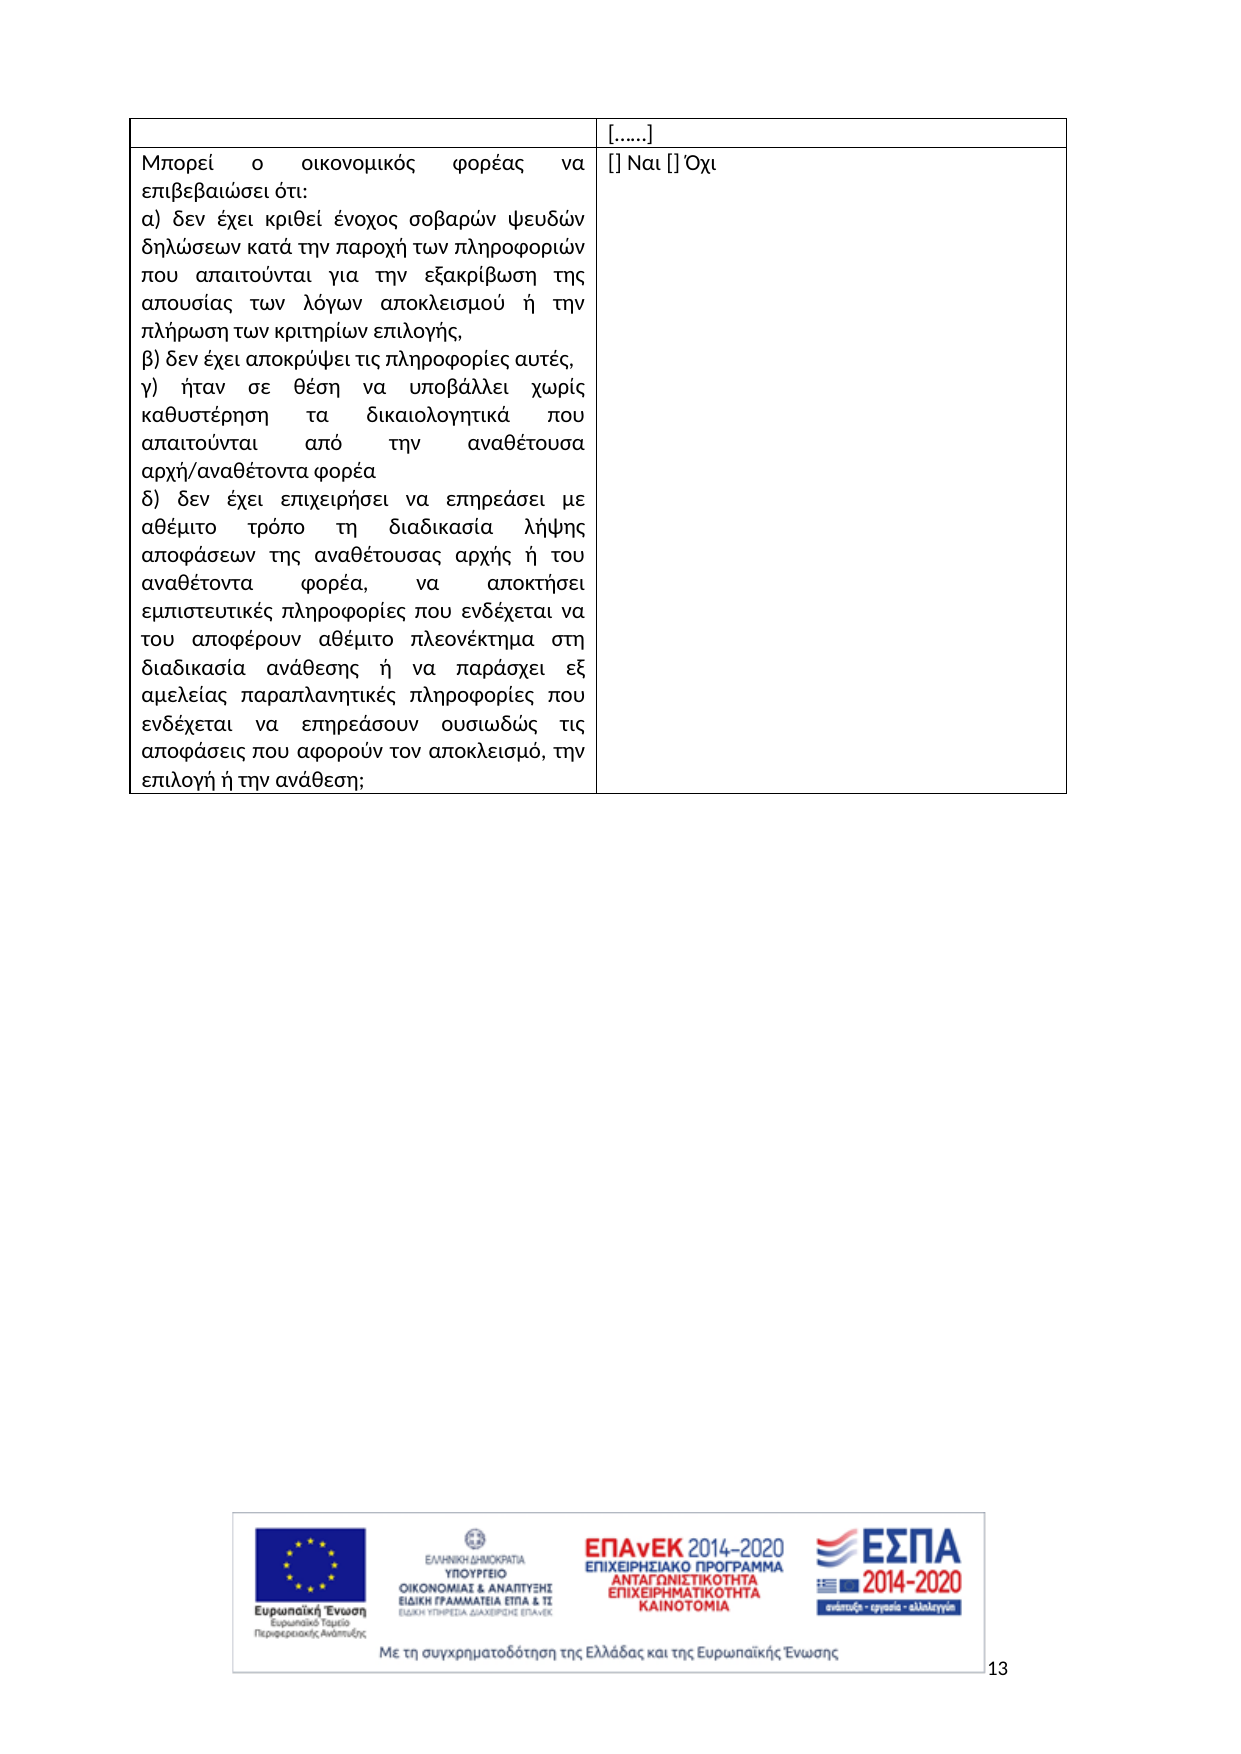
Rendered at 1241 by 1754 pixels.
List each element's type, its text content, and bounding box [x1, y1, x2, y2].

table_cell Εάν ναι, έχει λάβει ο οικονομικός φορέας μέτρα αυτοκάθαρσης; [] Ναι [] Όχι Εάν το έχει πράξει, περιγράψτε τα μέτρα που λήφθηκαν: [……] [597, 119, 1066, 147]
table_cell [] Ναι [] Όχι [597, 148, 1066, 793]
table_cell Μπορεί ο οικονομικός φορέας να επιβεβαιώσει ότι: α) δεν έχει κριθεί ένοχος σοβαρών ψευδών δηλώσεων κατά την παροχή των πληροφοριών που απαιτούνται για την εξακρίβωση της απουσίας των λόγων αποκλεισμού ή την πλήρωση των κριτηρίων επιλογής, β) δεν έχει αποκρύψει τις πληροφορίες αυτές, γ) ήταν σε θέση να υποβάλλει χωρίς καθυστέρηση τα δικαιολογητικά που απαιτούνται από την αναθέτουσα αρχή/αναθέτοντα φορέα δ) δεν έχει επιχειρήσει να επηρεάσει με αθέμιτο τρόπο τη διαδικασία λήψης αποφάσεων της αναθέτουσας αρχής ή του αναθέτοντα φορέα, να αποκτήσει εμπιστευτικές πληροφορίες που ενδέχεται να του αποφέρουν αθέμιτο πλεονέκτημα στη διαδικασία ανάθεσης ή να παράσχει εξ αμελείας παραπλανητικές πληροφορίες που ενδέχεται να επηρεάσουν ουσιωδώς τις αποφάσεις που αφορούν τον αποκλεισμό, την επιλογή ή την ανάθεση; [131, 148, 596, 793]
picture [232, 1512, 987, 1675]
